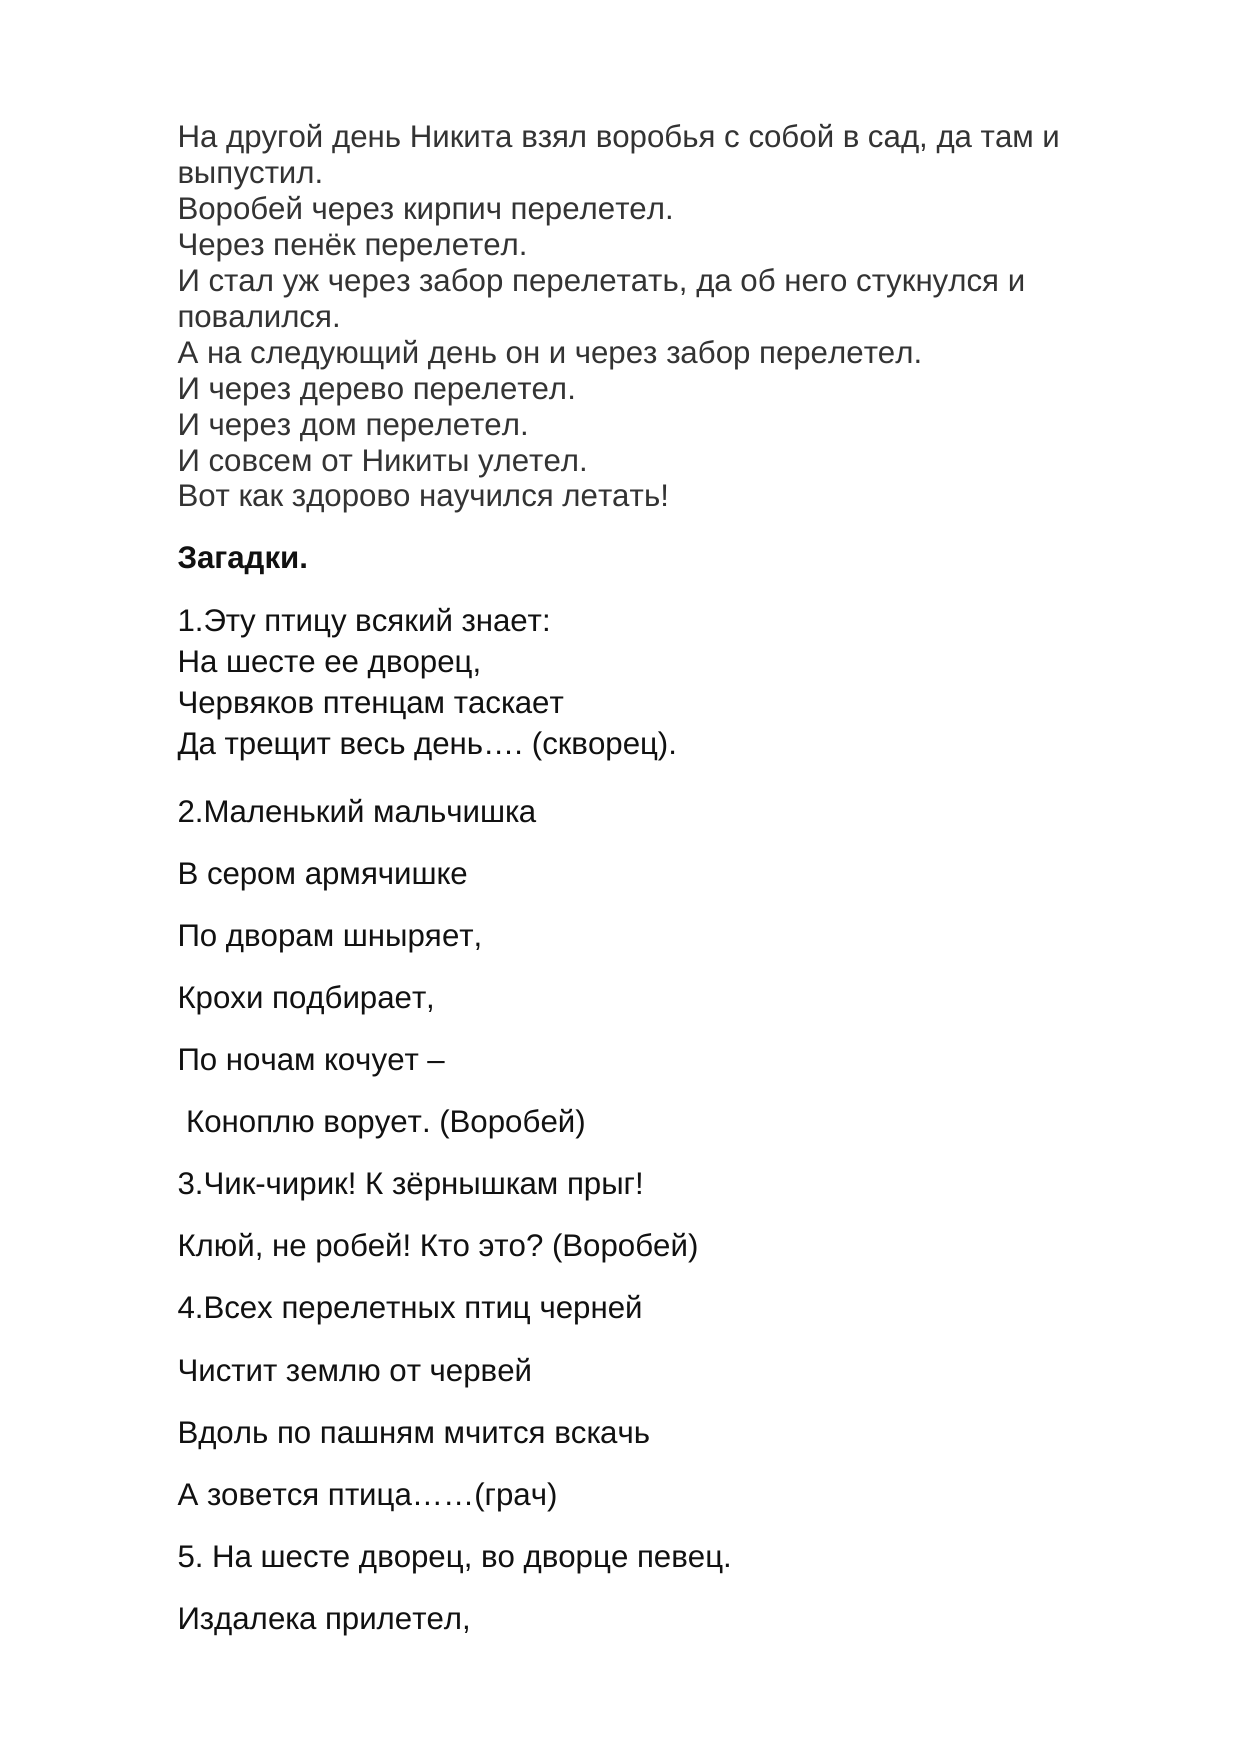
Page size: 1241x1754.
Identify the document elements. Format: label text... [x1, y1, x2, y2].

text Крохи подбирает, [177, 979, 1152, 1015]
text 2.Маленький мальчишка [177, 793, 1152, 829]
text Издалека прилетел, [177, 1600, 1152, 1636]
text По ночам кочует – [177, 1041, 1152, 1077]
text 4.Всех перелетных птиц черней [177, 1289, 1152, 1325]
text В сером армячишке [177, 855, 1152, 891]
text 5. На шесте дворец, во дворце певец. [177, 1538, 1152, 1574]
text А зовется птица……(грач) [177, 1476, 1152, 1512]
text Коноплю ворует. (Воробей) [177, 1103, 1152, 1139]
text Загадки. [177, 539, 1152, 576]
text Клюй, не робей! Кто это? (Воробей) [177, 1227, 1152, 1263]
text Вдоль по пашням мчится вскачь [177, 1414, 1152, 1449]
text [177, 118, 1152, 513]
text 3.Чик-чирик! К зёрнышкам прыг! [177, 1165, 1152, 1201]
text Чистит землю от червей [177, 1352, 1152, 1387]
text 1.Эту птицу всякий знает: На шесте ее дворец, Червяков птенцам таскает Да трещит весь день…. (скворец). [177, 602, 1152, 761]
text По дворам шныряет, [177, 917, 1152, 953]
